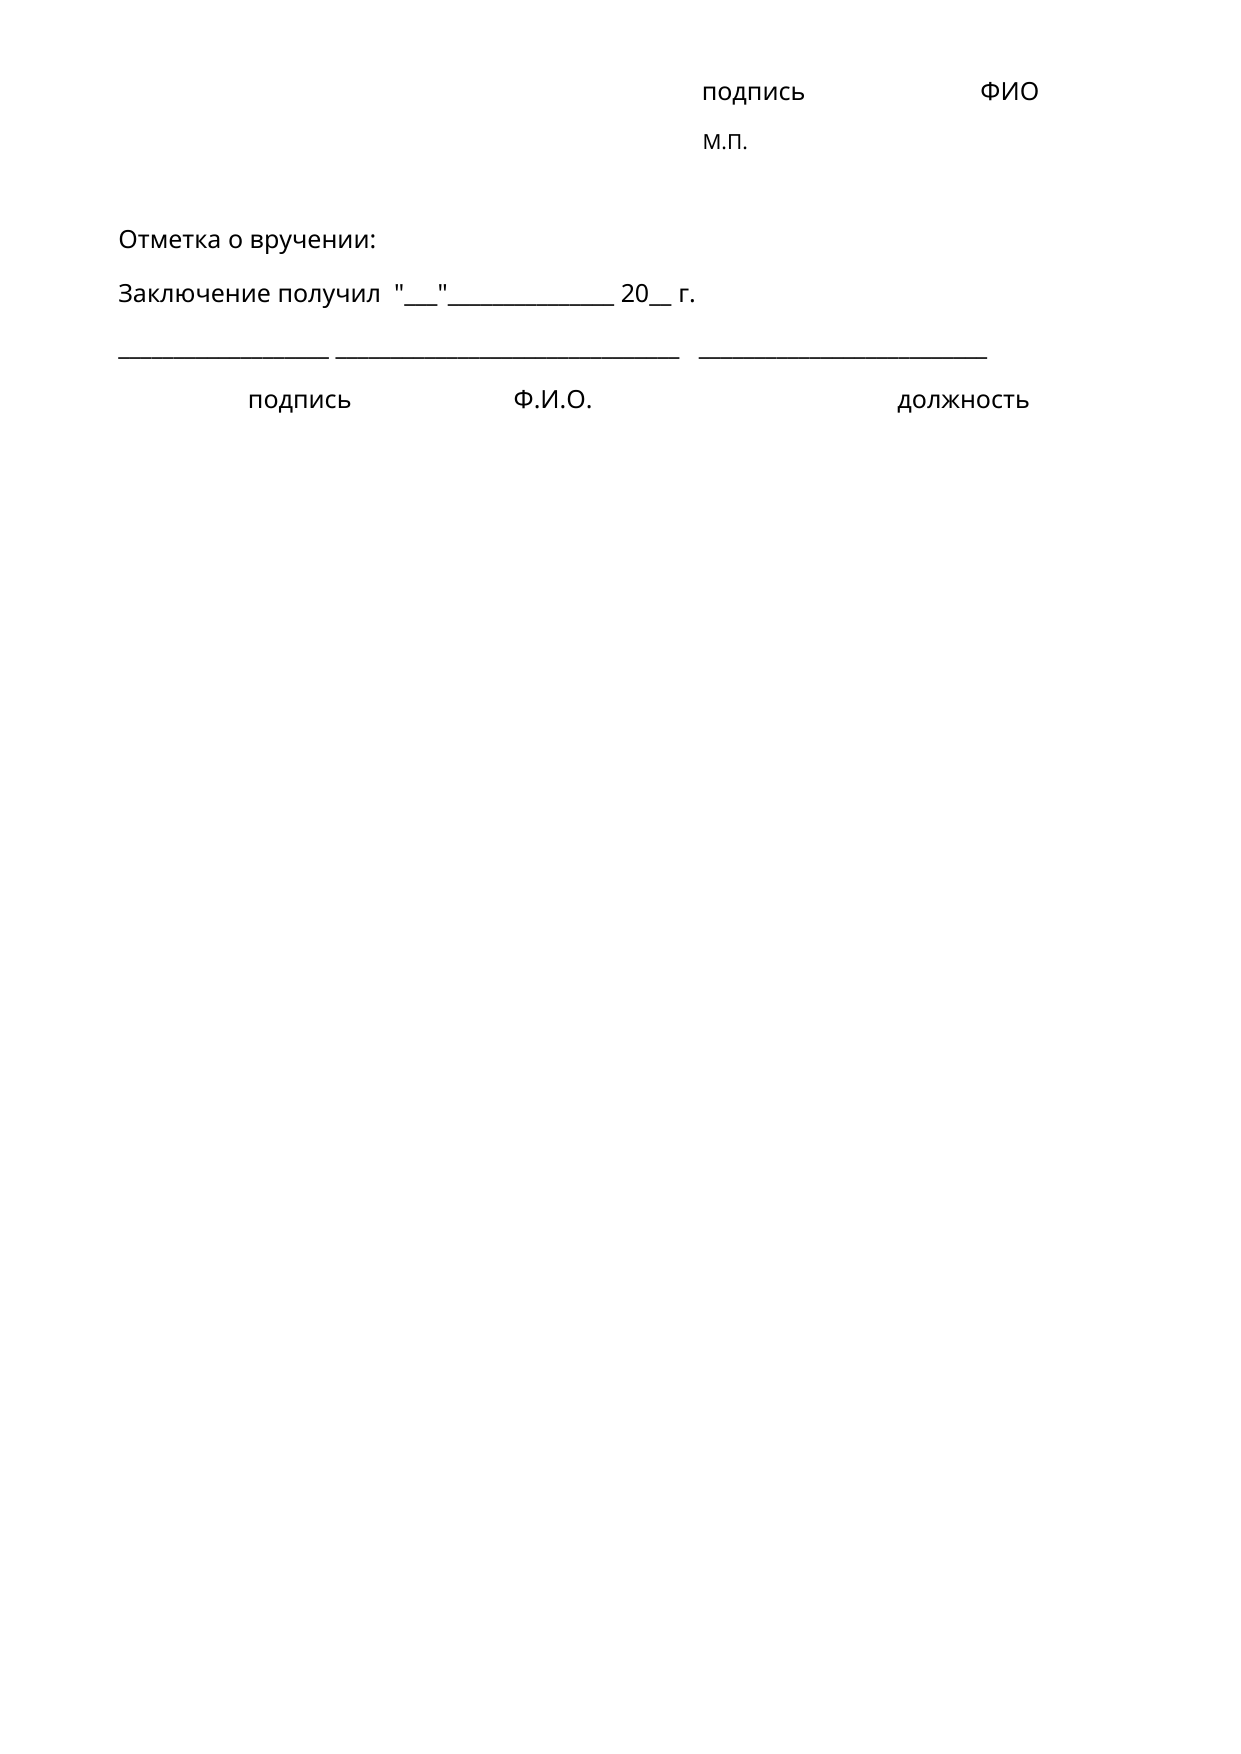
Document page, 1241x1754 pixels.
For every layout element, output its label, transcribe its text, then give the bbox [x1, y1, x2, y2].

text Заключение получил "___"_______________ 20__ г. [118, 275, 1137, 309]
text М.П. [118, 127, 1137, 156]
text Отметка о вручении: [118, 222, 1137, 256]
text подпись ФИО [118, 74, 1137, 108]
text подпись Ф.И.О. должность [118, 382, 1137, 416]
text ___________________ _______________________________ __________________________ [118, 329, 1137, 363]
